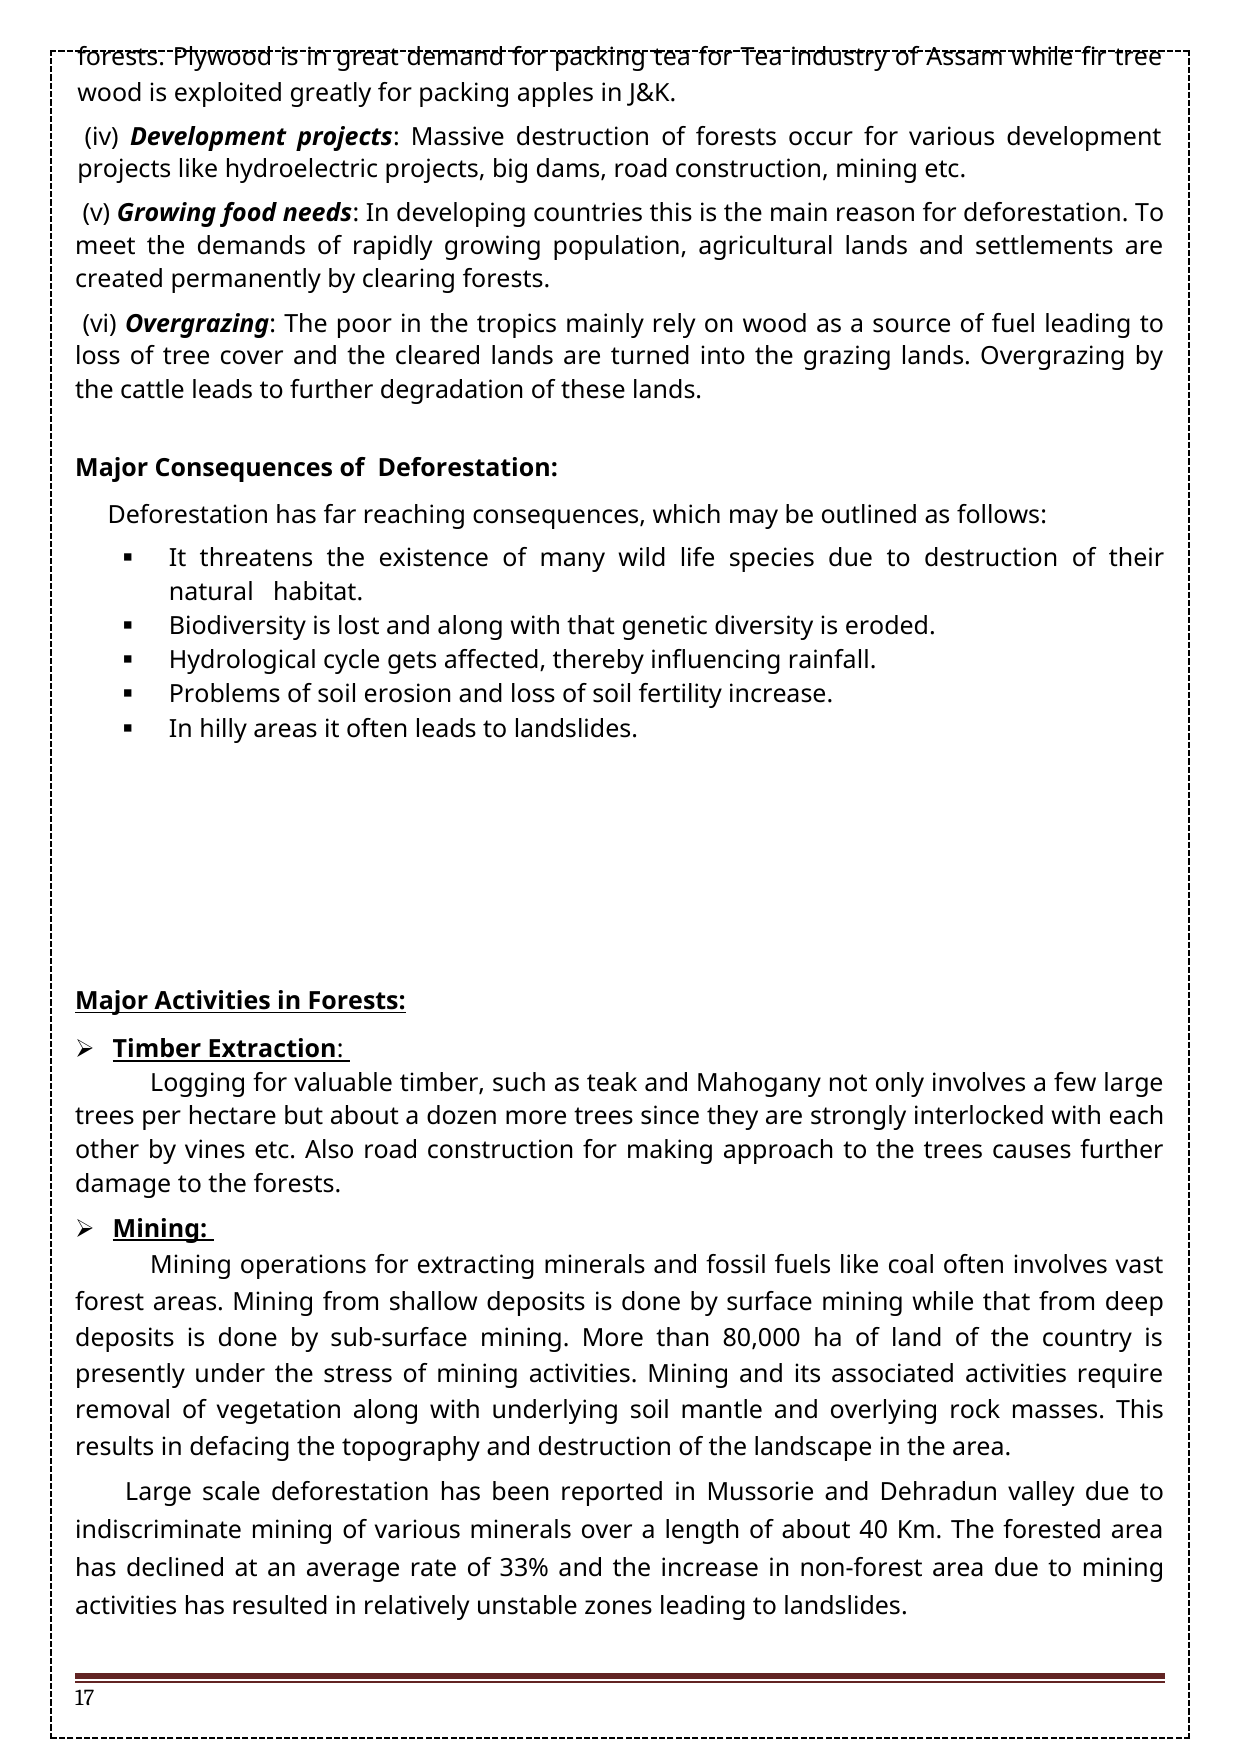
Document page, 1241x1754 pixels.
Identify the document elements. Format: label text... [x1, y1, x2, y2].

list Problems of soil erosion and loss of soil fertility increase. [122, 676, 1165, 710]
text (vi) Overgrazing: The poor in the tropics mainly rely on wood as a source of fuel leading to loss of tree cover and the cleared lands are turned into the grazing lands. Overgrazing by the cattle leads to further degradation of these lands. [75, 305, 1165, 406]
text Major Activities in Forests: [75, 983, 1165, 1017]
text (iv) Development projects: Massive destruction of forests occur for various development projects like hydroelectric projects, big dams, road construction, mining etc. [77, 119, 1163, 184]
list In hilly areas it often leads to landslides. [122, 710, 1165, 744]
text Major Consequences of Deforestation: [75, 450, 1165, 484]
text Large scale deforestation has been reported in Mussorie and Dehradun valley due to indiscriminate mining of various minerals over a length of about 40 Km. The forested area has declined at an average rate of 33% and the increase in non-forest area due to mining activities has resulted in relatively unstable zones leading to landslides. [75, 1473, 1165, 1622]
text Deforestation has far reaching consequences, which may be outlined as follows: [75, 498, 1163, 529]
text Logging for valuable timber, such as teak and Mahogany not only involves a few large trees per hectare but about a dozen more trees since they are strongly interlocked with each other by vines etc. Also road construction for making approach to the trees causes further damage to the forests. [75, 1065, 1165, 1199]
list Timber Extraction: [75, 1031, 1165, 1065]
text Mining operations for extracting minerals and fossil fuels like coal often involves vast forest areas. Mining from shallow deposits is done by surface mining while that from deep deposits is done by sub-surface mining. More than 80,000 ha of land of the country is presently under the stress of mining activities. Mining and its associated activities require removal of vegetation along with underlying soil mantle and overlying rock masses. This results in defacing the topography and destruction of the landscape in the area. [75, 1247, 1165, 1463]
list Hydrological cycle gets affected, thereby influencing rainfall. [122, 642, 1165, 676]
list Biodiversity is lost and along with that genetic diversity is eroded. [122, 608, 1165, 642]
text (v) Growing food needs: In developing countries this is the main reason for deforestation. To meet the demands of rapidly growing population, agricultural lands and settlements are created permanently by clearing forests. [75, 195, 1165, 295]
list It threatens the existence of many wild life species due to destruction of their natural habitat. [122, 540, 1165, 608]
list Mining: [75, 1210, 1165, 1244]
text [77, 38, 1163, 108]
